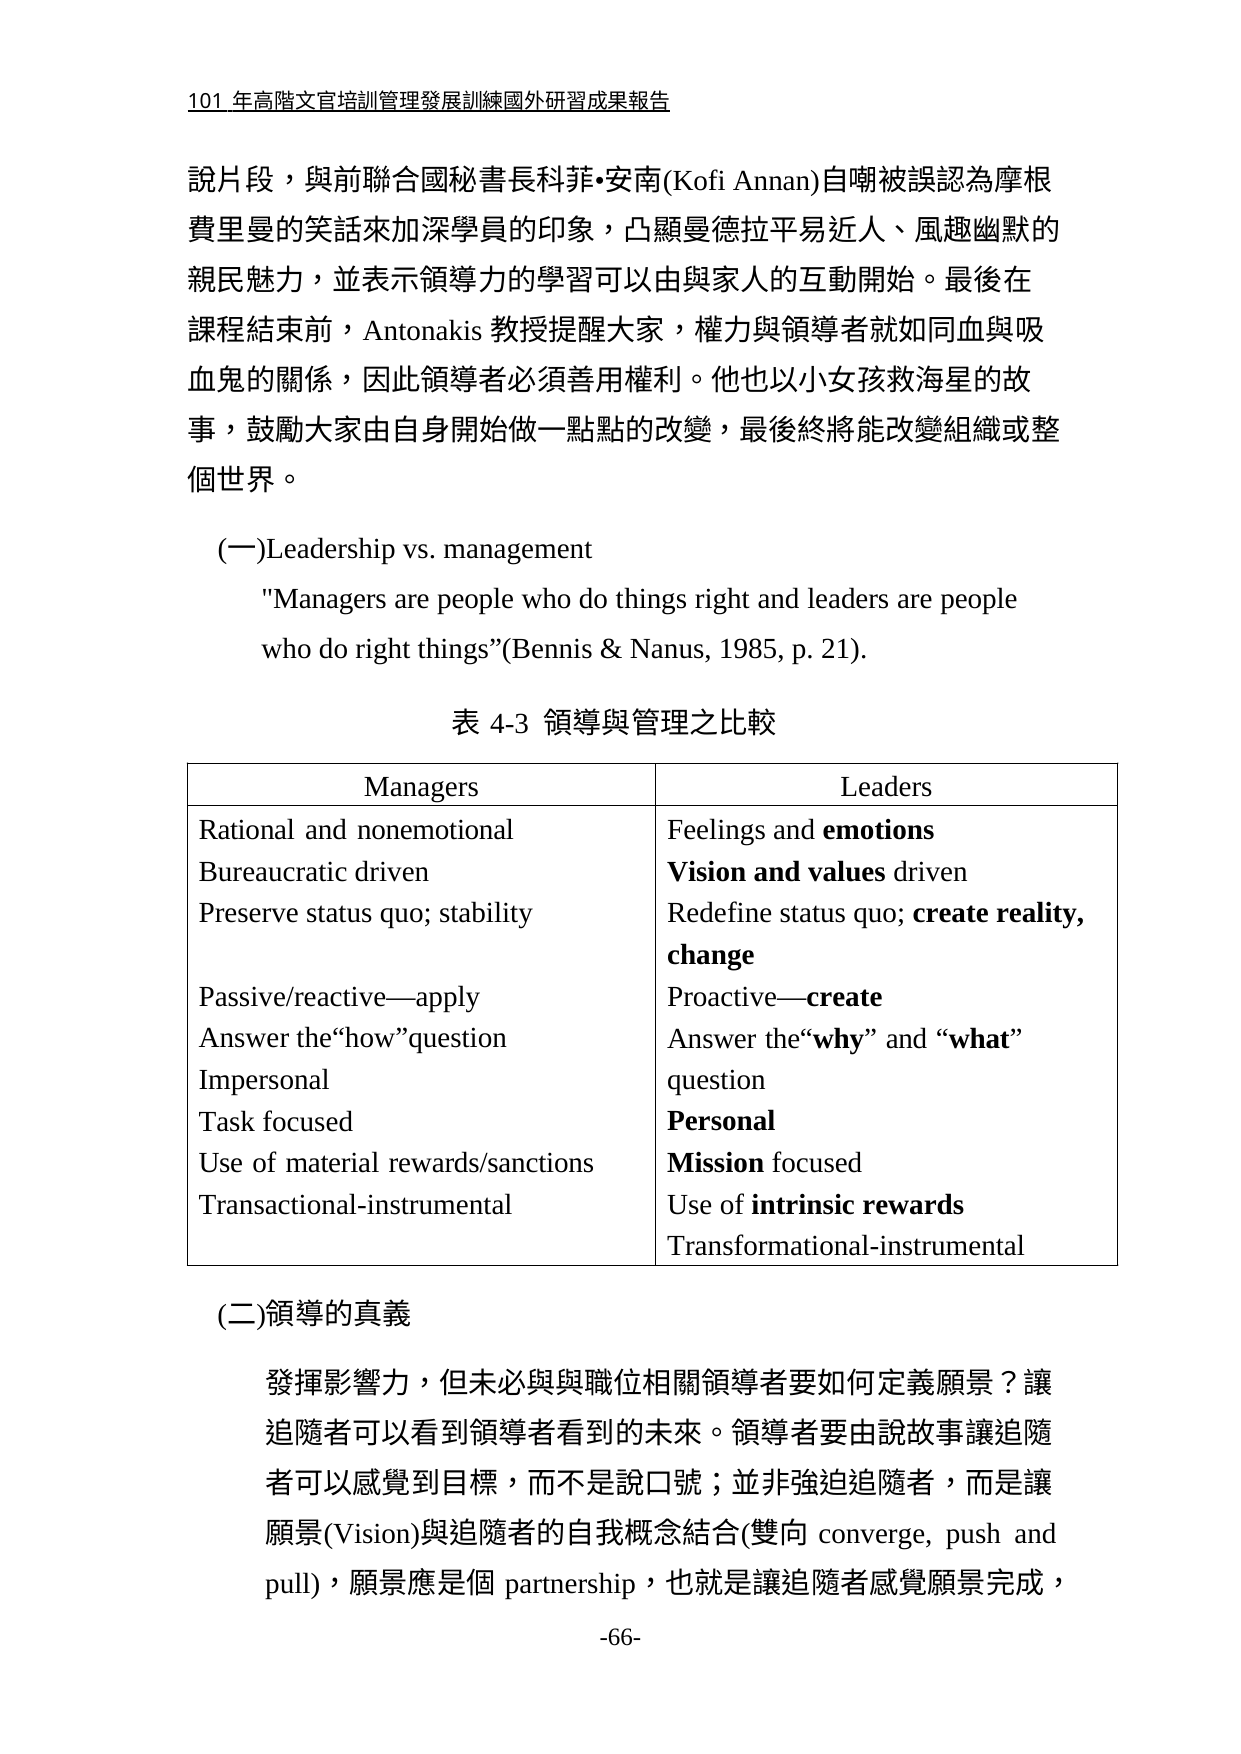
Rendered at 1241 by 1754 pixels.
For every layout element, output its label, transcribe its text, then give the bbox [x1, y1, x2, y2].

text 發揮影響力，但未必與與職位相關領導者要如何定義願景？讓 追隨者可以看到領導者看到的未來。領導者要由說故事讓追隨 [265, 1353, 1053, 1453]
text 者可以感覺到目標，而不是說口號；並非強迫追隨者，而是讓願景(Vision)與追隨者的自我概念結合(雙向converge, push and pull)，願景應是個partnership，也就是讓追隨者感覺願景完成， [265, 1453, 1060, 1603]
text (一)Leadership vs. management [217, 529, 1060, 566]
table_header Leaders [656, 764, 1117, 805]
table_cell Feelings and emotions Vision and values driven Redefine status quo; create reality, change Proactive—create Answer the“why” and “what” question Personal Mission focused Use of intrinsic rewards Transformational-instrumental [656, 806, 1117, 1264]
table_header Managers [188, 764, 655, 805]
text (二)領導的真義 [217, 1295, 1060, 1332]
text -66- [599, 1622, 1060, 1650]
text 說片段，與前聯合國秘書長科菲•安南(Kofi Annan)自嘲被誤認為摩根 費里曼的笑話來加深學員的印象，凸顯曼德拉平易近人、風趣幽默的親民魅力，並表示領導力的學習可以由與家人的互動開始。最後在課程結束前，Antonakis 教授提醒大家，權力與領導者就如同血與吸血鬼的關係，因此領導者必須善用權利。他也以小女孩救海星的故事，鼓勵大家由自身開始做一點點的改變，最後終將能改變組織或整個世界。 [187, 150, 1060, 500]
text 101年高階文官培訓管理發展訓練國外研習成果報告 [187, 87, 1060, 113]
text "Managers are people who do things right and leaders are people who do right things”(Bennis & Nanus, 1985, p. 21). [261, 582, 1018, 665]
text 表4-3 領導與管理之比較 [451, 704, 1060, 741]
table_cell Rational and nonemotional Bureaucratic driven Preserve status quo; stability Passive/reactive—apply Answer the“how”question Impersonal Task focused Use of material rewards/sanctions Transactional-instrumental [188, 806, 655, 1264]
